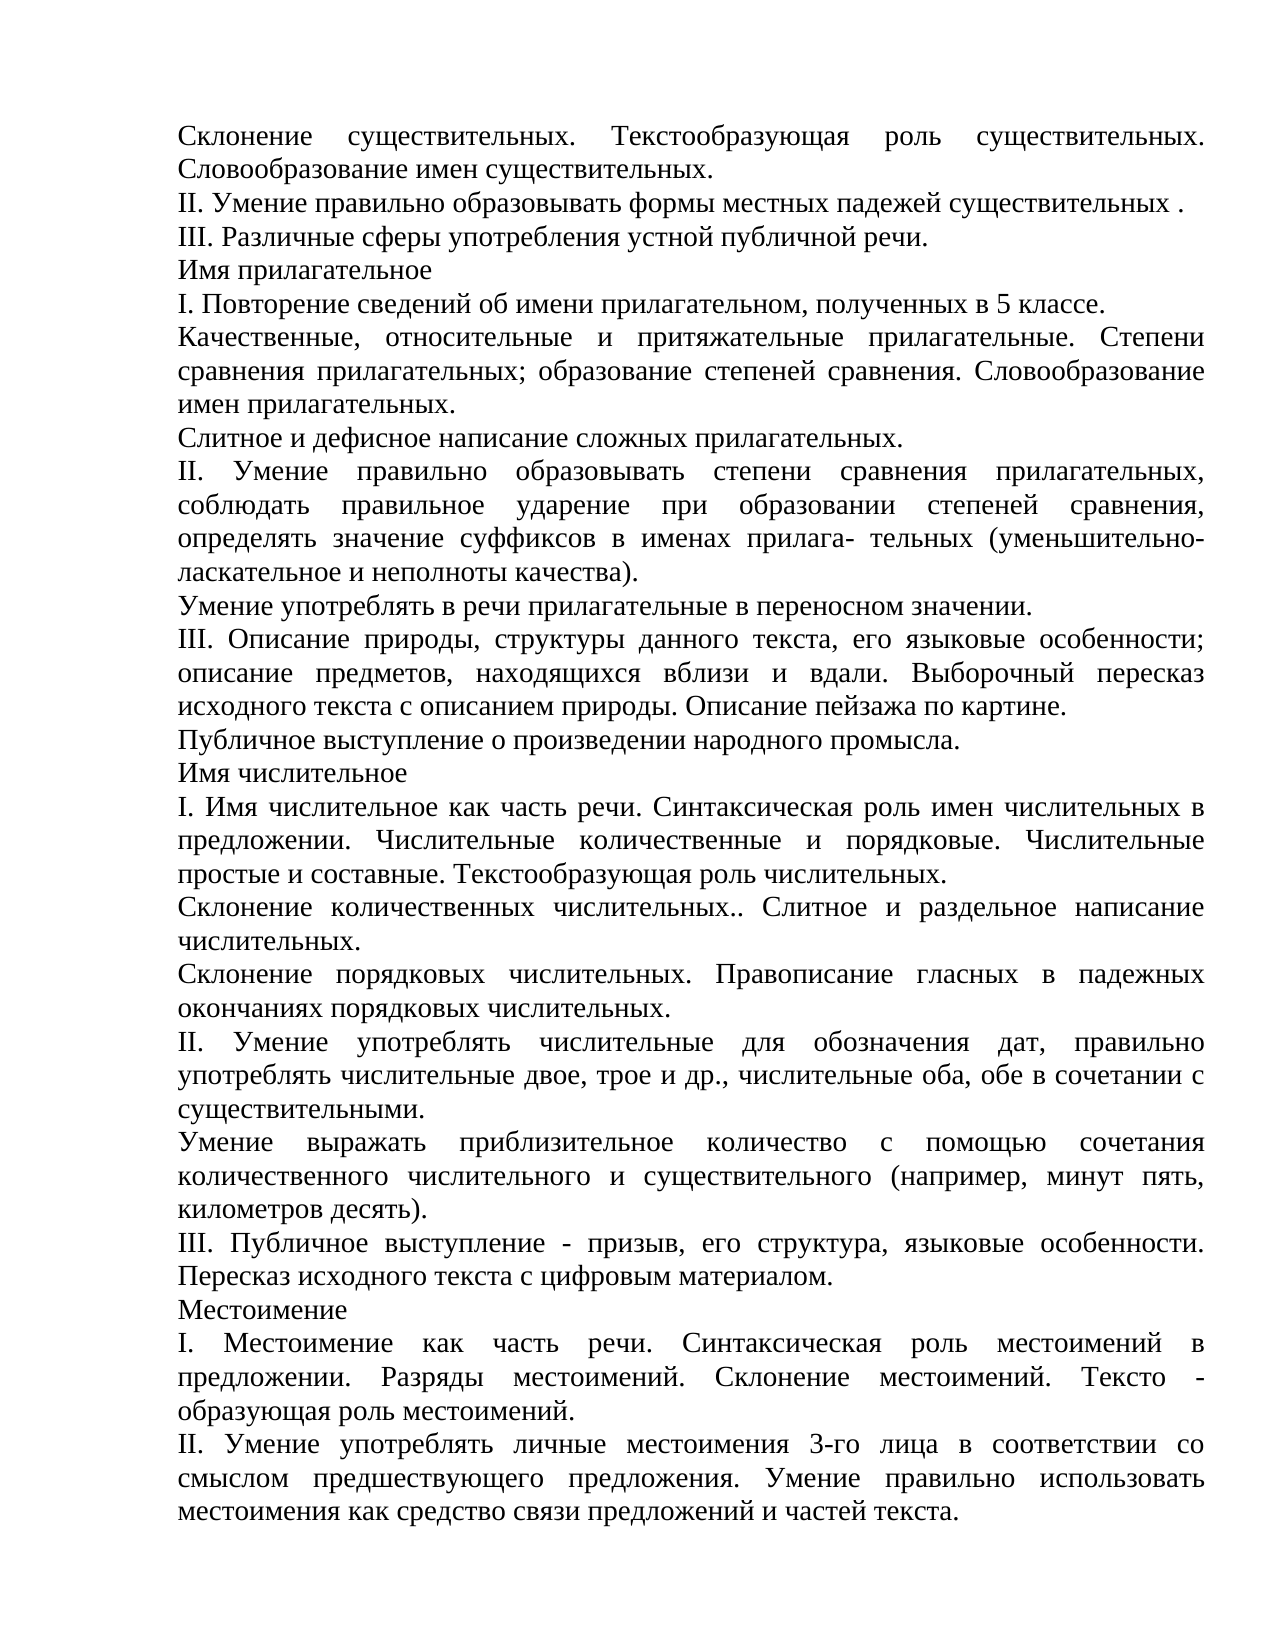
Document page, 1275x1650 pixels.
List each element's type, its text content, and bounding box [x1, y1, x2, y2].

text III. Различные сферы употребления устной публичной речи. [177, 219, 1206, 252]
text Публичное выступление о произведении народного промысла. [177, 722, 1206, 755]
text II. Умение употреблять личные местоимения 3-го лица в соответствии со смыслом предшествующего предложения. Умение правильно использовать местоимения как средство связи предложений и частей текста. [177, 1426, 1206, 1527]
text Слитное и дефисное написание сложных прилагательных. [177, 420, 1206, 453]
text Умение выражать приблизительное количество с помощью сочетания количественного числительного и существительного (например, минут пять, километров десять). [177, 1124, 1206, 1225]
text Имя числительное [177, 755, 1206, 789]
text Качественные, относительные и притяжательные прилагательные. Степени сравнения прилагательных; образование степеней сравнения. Словообразование имен прилагательных. [177, 319, 1206, 420]
text I. Повторение сведений об имени прилагательном, полученных в 5 классе. [177, 286, 1206, 319]
text Умение употреблять в речи прилагательные в переносном значении. [177, 588, 1206, 621]
text Склонение порядковых числительных. Правописание гласных в падежных окончаниях порядковых числительных. [177, 957, 1206, 1024]
text Склонение количественных числительных.. Слитное и раздельное написание числительных. [177, 889, 1206, 957]
text III. Публичное выступление - призыв, его структура, языковые особенности. Пересказ исходного текста с цифровым материалом. [177, 1225, 1206, 1292]
text II. Умение правильно образовывать степени сравнения прилагательных, соблюдать правильное ударение при образовании степеней сравнения, определять значение суффиксов в именах прилага- тельных (уменьшительно-ласкательное и неполноты качества). [177, 453, 1206, 588]
text I. Имя числительное как часть речи. Синтаксическая роль имен числительных в предложении. Числительные количественные и порядковые. Числительные простые и составные. Текстообразующая роль числительных. [177, 789, 1206, 889]
text III. Описание природы, структуры данного текста, его языковые особенности; описание предметов, находящихся вблизи и вдали. Выборочный пересказ исходного текста с описанием природы. Описание пейзажа по картине. [177, 621, 1206, 722]
text II. Умение правильно образовывать формы местных падежей существительных . [177, 185, 1206, 219]
text Склонение существительных. Текстообразующая роль существительных. Словообразование имен существительных. [177, 118, 1206, 185]
text Местоимение [177, 1292, 1206, 1326]
text I. Местоимение как часть речи. Синтаксическая роль местоимений в предложении. Разряды местоимений. Склонение местоимений. Тексто -образующая роль местоимений. [177, 1326, 1206, 1426]
text Имя прилагательное [177, 252, 1206, 286]
text II. Умение употреблять числительные для обозначения дат, правильно употреблять числительные двое, трое и др., числительные оба, обе в сочетании с существительными. [177, 1024, 1206, 1124]
